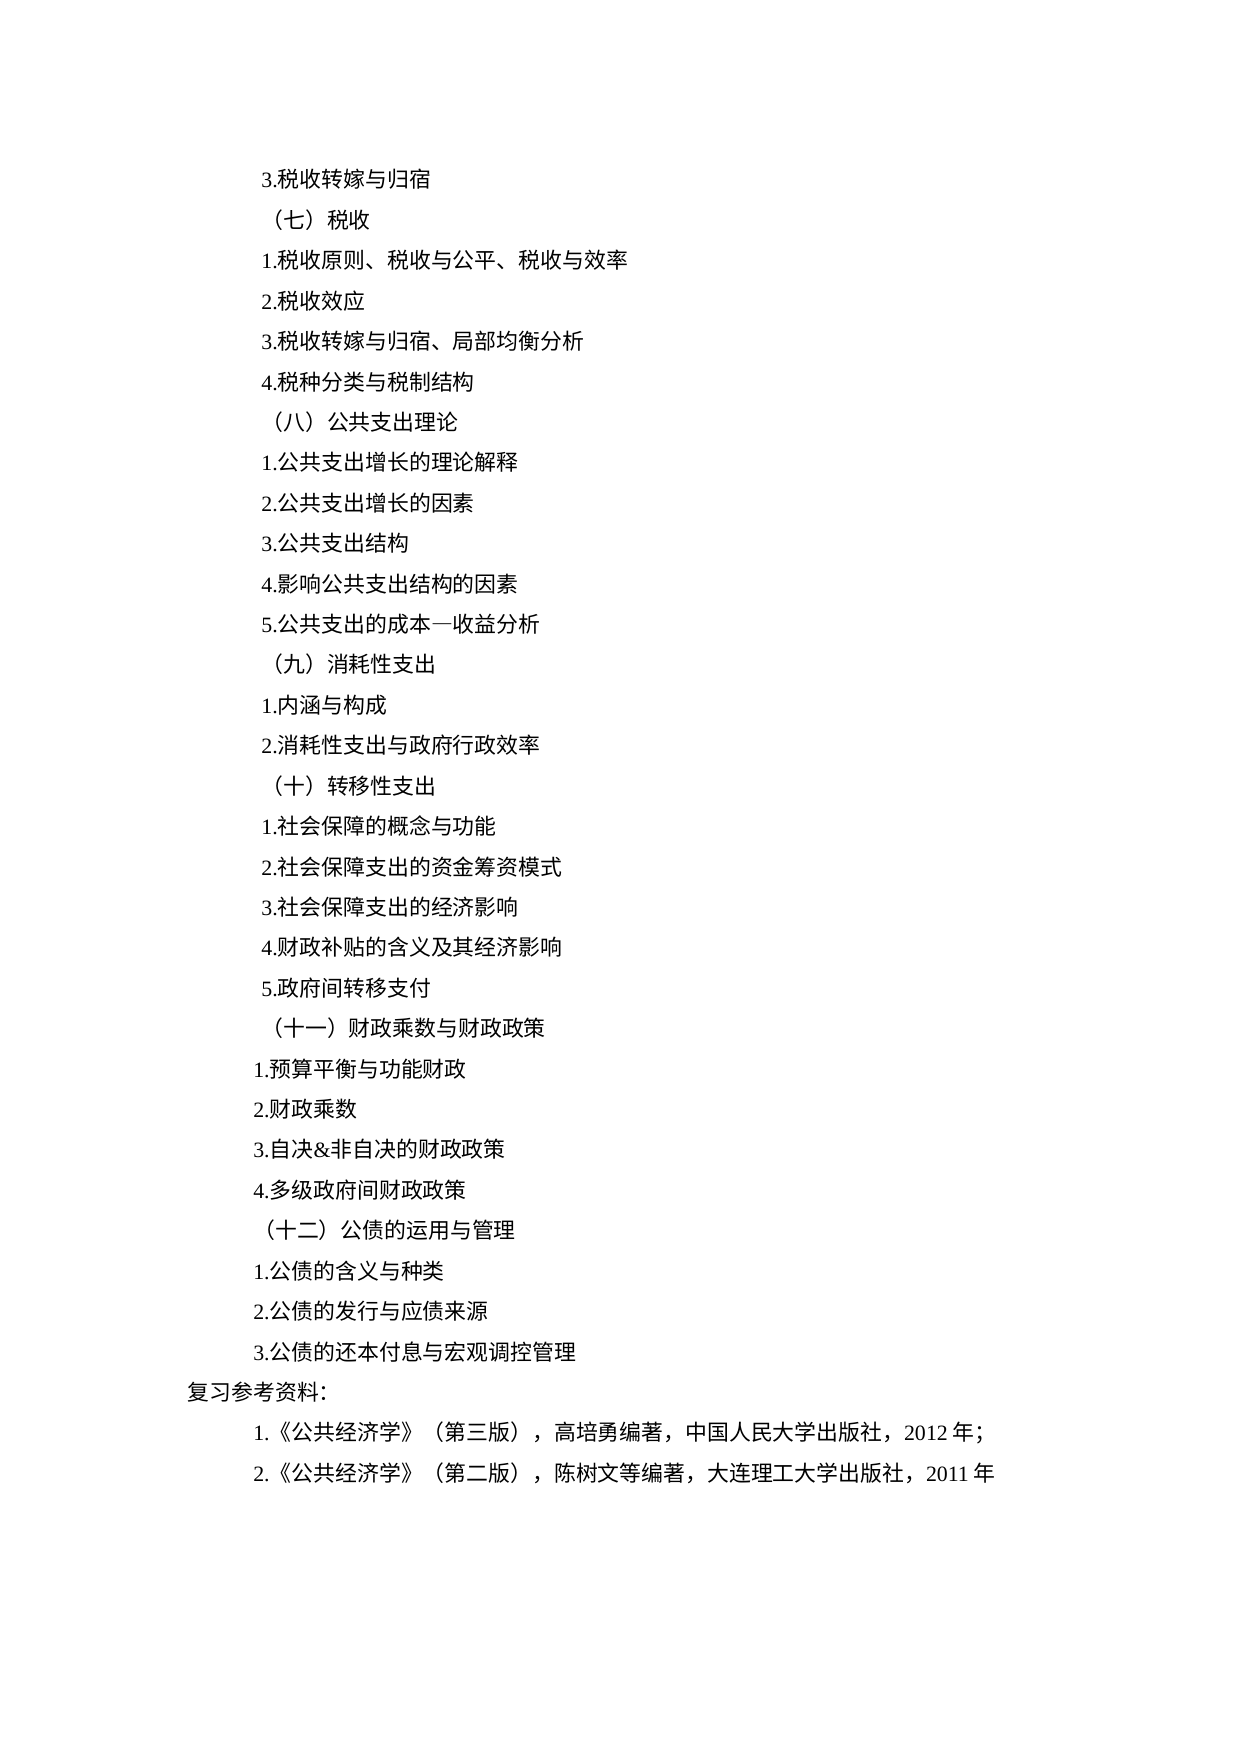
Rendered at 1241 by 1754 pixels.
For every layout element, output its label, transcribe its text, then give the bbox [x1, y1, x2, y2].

text 3.自决&非自决的财政政策 [187, 1132, 1083, 1164]
text 4.多级政府间财政政策 [187, 1172, 1083, 1205]
text 2.《公共经济学》（第二版），陈树文等编著，大连理工大学出版社，2011年 [187, 1455, 1083, 1488]
text 5.公共支出的成本—收益分析 [194, 607, 1083, 639]
text 1.社会保障的概念与功能 [194, 809, 1083, 841]
text 3.社会保障支出的经济影响 [194, 889, 1083, 922]
text 2.公债的发行与应债来源 [187, 1294, 1083, 1326]
text 4.财政补贴的含义及其经济影响 [194, 930, 1083, 962]
text 2.消耗性支出与政府行政效率 [194, 728, 1083, 760]
text 1.《公共经济学》（第三版），高培勇编著，中国人民大学出版社，2012年； [187, 1415, 1083, 1447]
text 5.政府间转移支付 [194, 970, 1083, 1003]
text 1.预算平衡与功能财政 [187, 1051, 1083, 1084]
text （十二）公债的运用与管理 [187, 1213, 1083, 1245]
text 4.税种分类与税制结构 [194, 364, 1083, 397]
text 2.社会保障支出的资金筹资模式 [194, 849, 1083, 882]
text 1.税收原则、税收与公平、税收与效率 [194, 243, 1083, 275]
text （七）税收 [194, 202, 1083, 235]
text 2.税收效应 [194, 283, 1083, 316]
text 3.税收转嫁与归宿 [194, 162, 1083, 194]
text （八）公共支出理论 [194, 404, 1083, 437]
text 1.公债的含义与种类 [187, 1253, 1083, 1286]
text （九）消耗性支出 [194, 647, 1083, 679]
text 1.公共支出增长的理论解释 [194, 445, 1083, 477]
text 2.财政乘数 [187, 1092, 1083, 1124]
text 复习参考资料： [187, 1374, 1083, 1407]
text 3.公共支出结构 [194, 526, 1083, 558]
text 2.公共支出增长的因素 [194, 485, 1083, 518]
text 1.内涵与构成 [194, 687, 1083, 720]
text （十）转移性支出 [194, 768, 1083, 801]
text 3.公债的还本付息与宏观调控管理 [187, 1334, 1083, 1367]
text 4.影响公共支出结构的因素 [194, 566, 1083, 599]
text 3.税收转嫁与归宿、局部均衡分析 [194, 324, 1083, 356]
text （十一）财政乘数与财政政策 [194, 1011, 1083, 1043]
